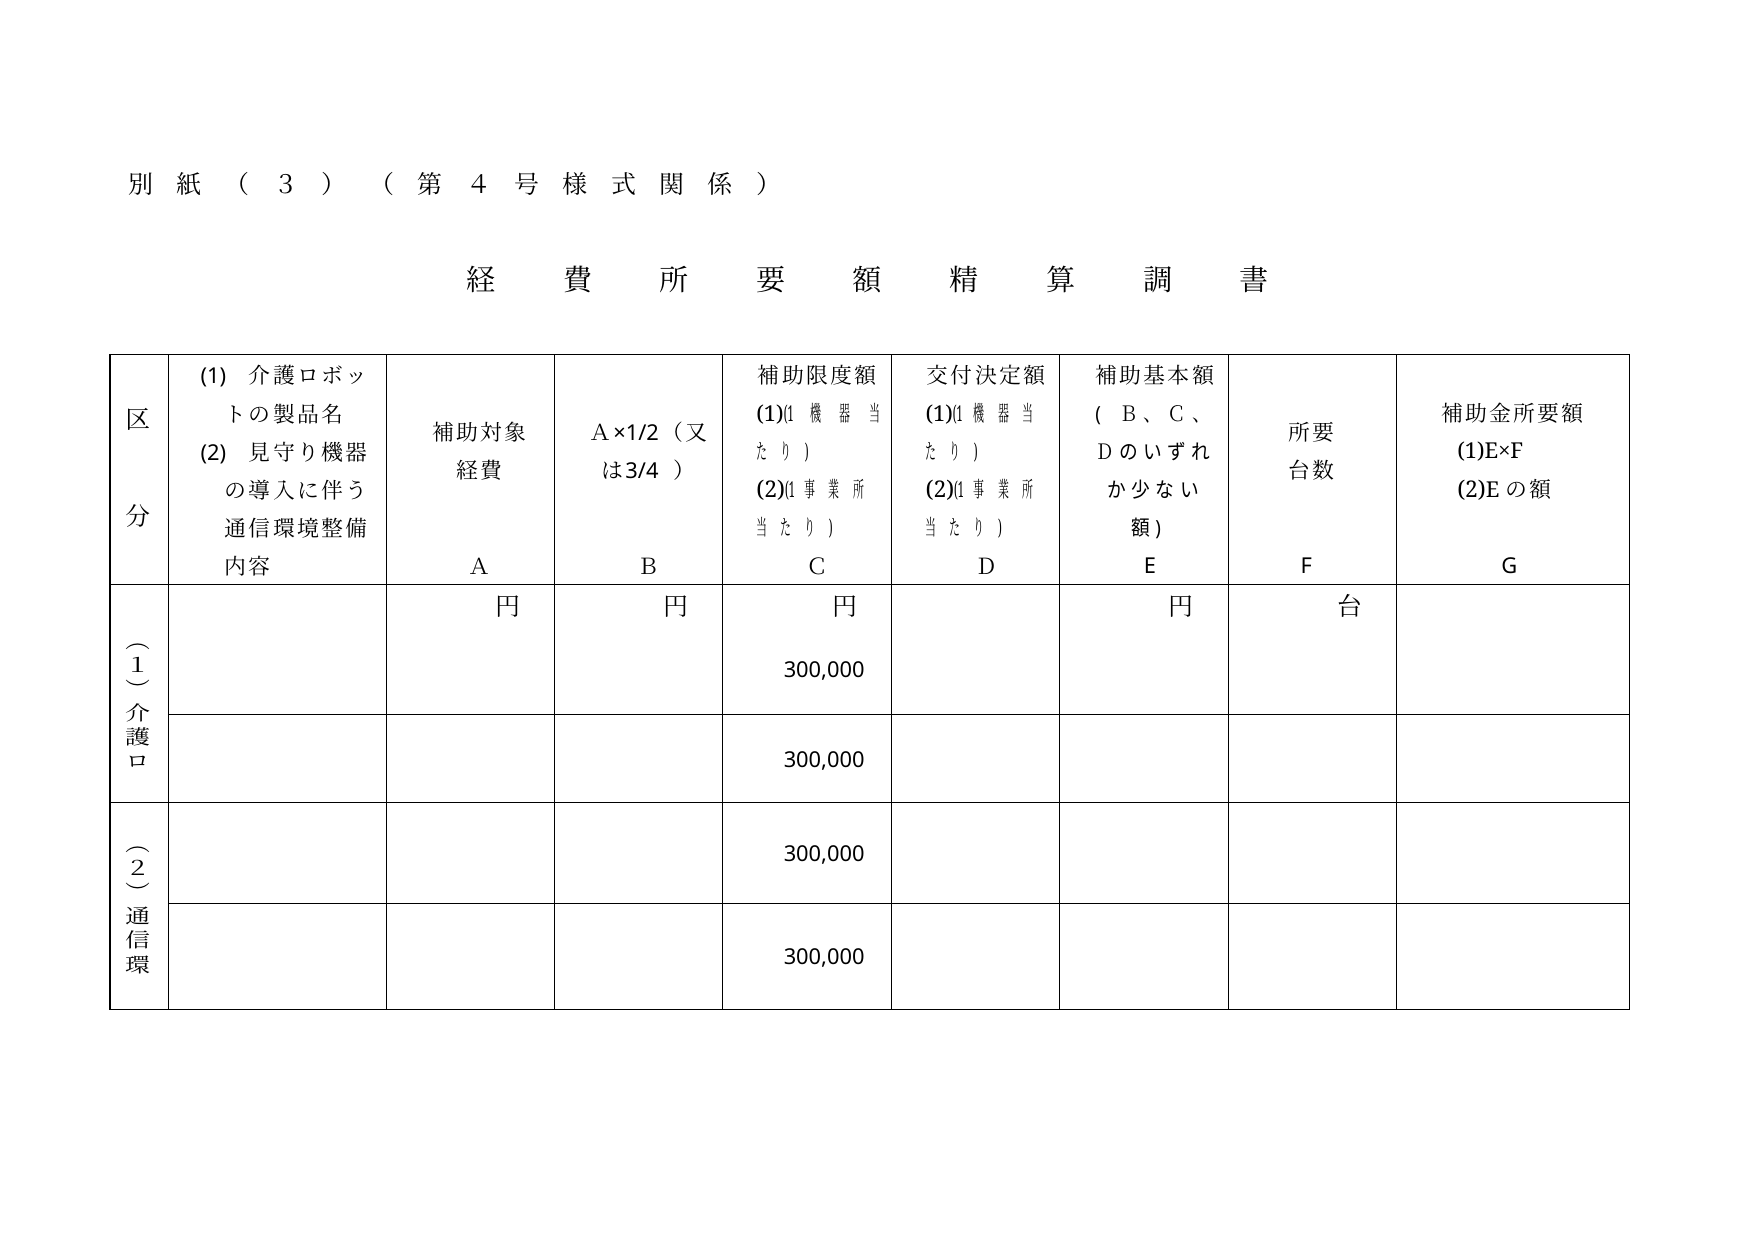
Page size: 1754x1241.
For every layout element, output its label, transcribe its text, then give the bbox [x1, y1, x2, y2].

table_cell [1060, 623, 1228, 714]
table_header Ａ×1/2（又は3/4） [555, 355, 722, 545]
table_cell [1060, 904, 1228, 1009]
table_header (1)介護ロボットの製品名 (2)見守り機器の導入に伴う通信環境整備内容 [169, 355, 386, 584]
table_header 区 分 [111, 355, 168, 584]
table_cell [169, 803, 386, 903]
table_cell Ｃ [723, 545, 891, 584]
table_cell 300,000 [723, 803, 891, 903]
table_cell [169, 715, 386, 802]
table_cell [1229, 715, 1396, 802]
table_cell [1397, 585, 1629, 623]
table_cell （１）介護ロボット [111, 585, 168, 802]
table_cell [555, 623, 722, 714]
table_cell [555, 904, 722, 1009]
table_cell Ａ [387, 545, 554, 584]
text 経 費 所 要 額 精 算 調 書 [128, 240, 1626, 316]
table_cell G [1397, 545, 1629, 584]
table_header 補助金所要額 (1)E×F (2)Eの額 [1397, 355, 1629, 545]
table_header 補助限度額 (1)(1機器当たり) (2)(1事業所当たり) [723, 355, 891, 545]
table_cell [1397, 803, 1629, 903]
table_cell [892, 904, 1059, 1009]
table_cell 300,000 [723, 715, 891, 802]
table_cell [1397, 904, 1629, 1009]
table_cell [555, 715, 722, 802]
table_cell [1060, 803, 1228, 903]
table_cell [1229, 904, 1396, 1009]
table_cell 300,000 [723, 904, 891, 1009]
table_header 交付決定額 (1)(1機器当たり) (2)(1事業所当たり) [892, 355, 1059, 545]
table_cell 台 [1229, 585, 1396, 623]
table_cell 円 [1060, 585, 1228, 623]
table_cell Ｂ [555, 545, 722, 584]
table_cell [892, 585, 1059, 623]
text 別紙（３）（第４号様式関係） [128, 164, 1626, 202]
table_cell 円 [555, 585, 722, 623]
table_cell Ｄ [892, 545, 1059, 584]
table_cell E [1060, 545, 1228, 584]
table_cell [1397, 623, 1629, 714]
table_cell [1229, 803, 1396, 903]
table_cell [387, 904, 554, 1009]
table_cell [892, 623, 1059, 714]
table_header 補助基本額 (Ｂ、Ｃ、Ｄのいずれか少ない額) [1060, 355, 1228, 545]
table_cell 円 [723, 585, 891, 623]
table_cell [1060, 715, 1228, 802]
table_cell [892, 715, 1059, 802]
table_header 所要 台数 [1229, 355, 1396, 545]
table_cell [1229, 623, 1396, 714]
table_cell [387, 803, 554, 903]
table_cell 300,000 [723, 623, 891, 714]
table_cell [169, 585, 386, 623]
table_cell [1397, 715, 1629, 802]
table_cell [387, 623, 554, 714]
table_cell [555, 803, 722, 903]
table_header 補助対象 経費 [387, 355, 554, 545]
table_cell F [1229, 545, 1396, 584]
table_cell [169, 623, 386, 714]
table_cell （２）通信環境整備 [111, 803, 168, 1009]
table_cell [387, 715, 554, 802]
table_cell 円 [387, 585, 554, 623]
table_cell [169, 904, 386, 1009]
table_cell [892, 803, 1059, 903]
